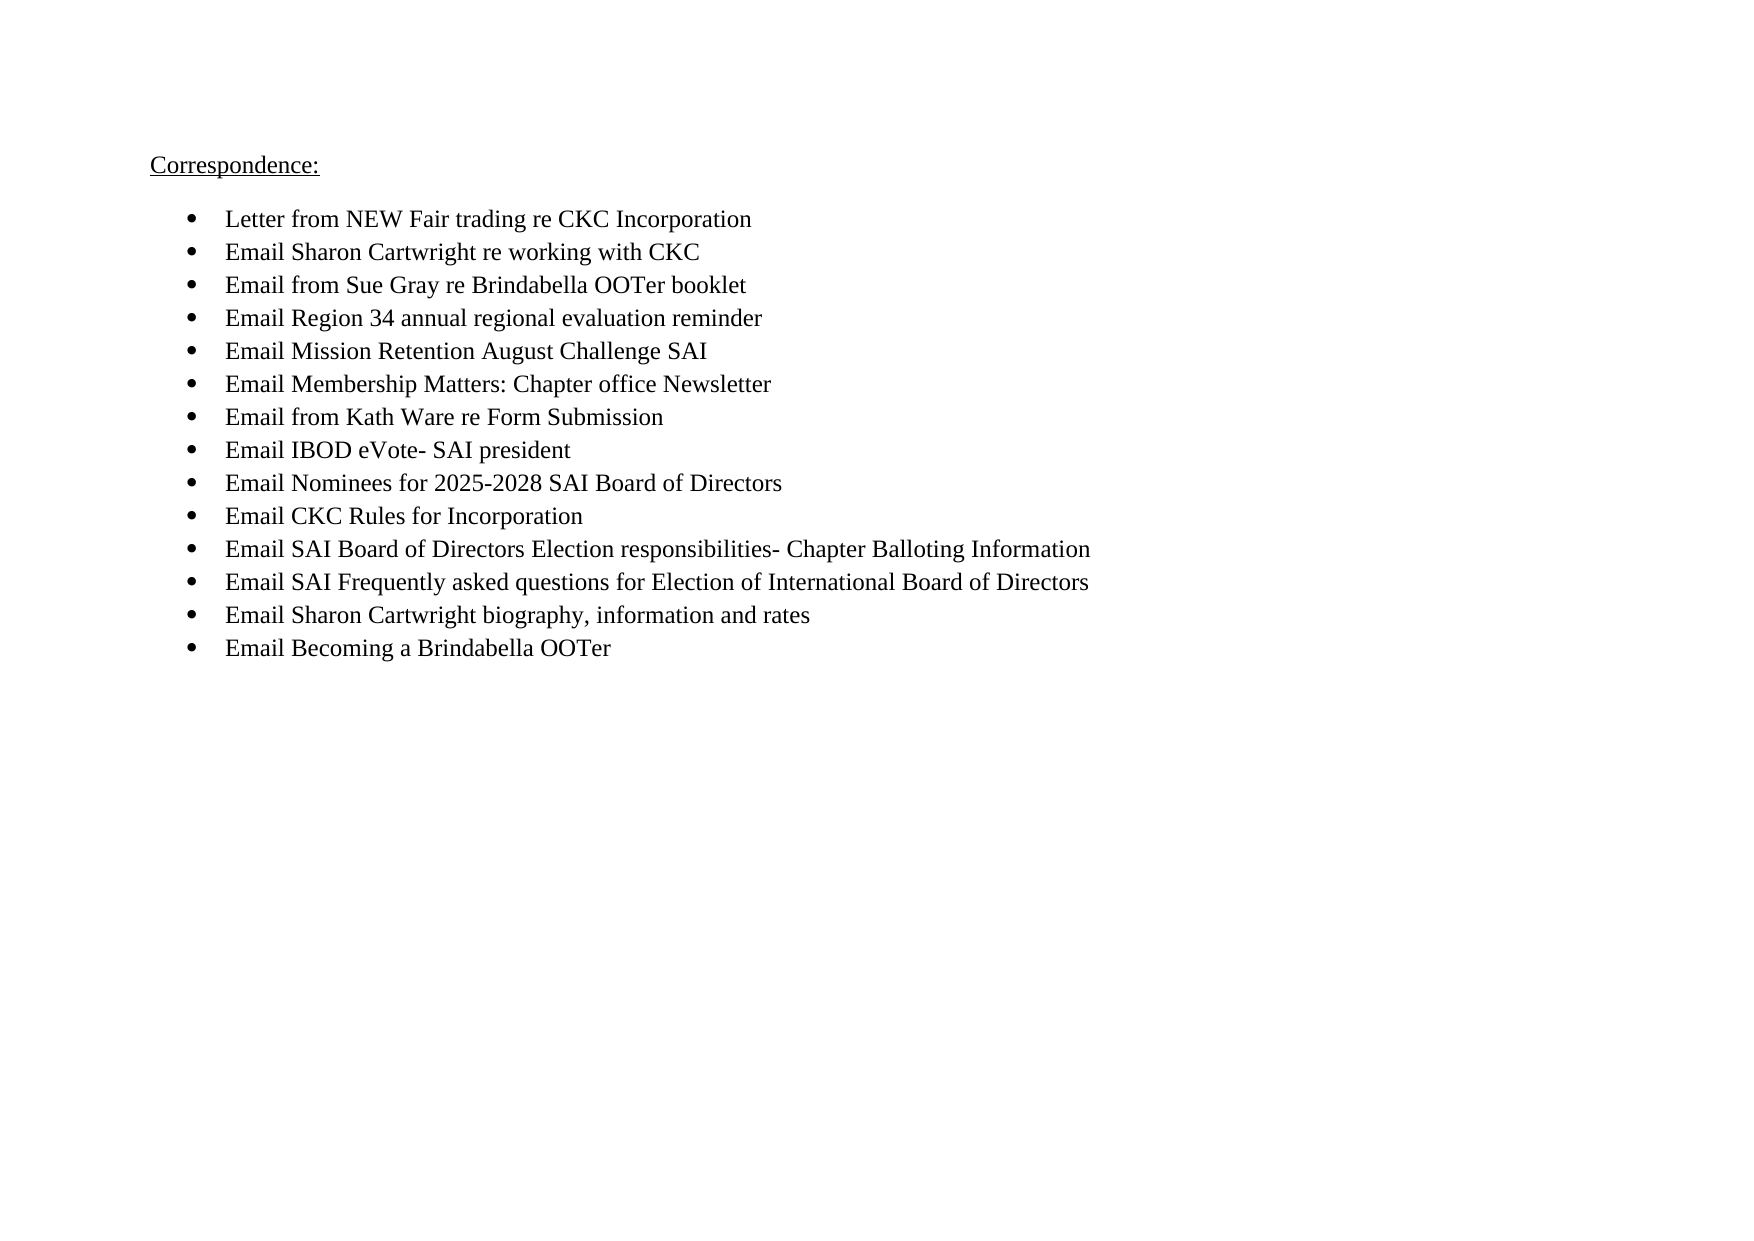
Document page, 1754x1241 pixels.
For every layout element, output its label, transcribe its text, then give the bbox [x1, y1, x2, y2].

list Email CKC Rules for Incorporation [187, 501, 1604, 530]
list Email Mission Retention August Challenge SAI [187, 336, 1604, 365]
list Email Becoming a Brindabella OOTer [187, 633, 1604, 662]
list Letter from NEW Fair trading re CKC Incorporation [187, 204, 1604, 233]
list Email IBOD eVote- SAI president [187, 435, 1604, 464]
list Email Sharon Cartwright biography, information and rates [187, 600, 1604, 629]
text Correspondence: [150, 150, 1604, 179]
list Email Membership Matters: Chapter office Newsletter [187, 369, 1604, 398]
list Email from Sue Gray re Brindabella OOTer booklet [187, 270, 1604, 299]
list Email Region 34 annual regional evaluation reminder [187, 303, 1604, 332]
list Email SAI Board of Directors Election responsibilities- Chapter Balloting Information [187, 534, 1604, 563]
list Email from Kath Ware re Form Submission [187, 402, 1604, 431]
list Email Sharon Cartwright re working with CKC [187, 237, 1604, 266]
list Email SAI Frequently asked questions for Election of International Board of Directors [187, 567, 1604, 596]
list Email Nominees for 2025-2028 SAI Board of Directors [187, 468, 1604, 497]
